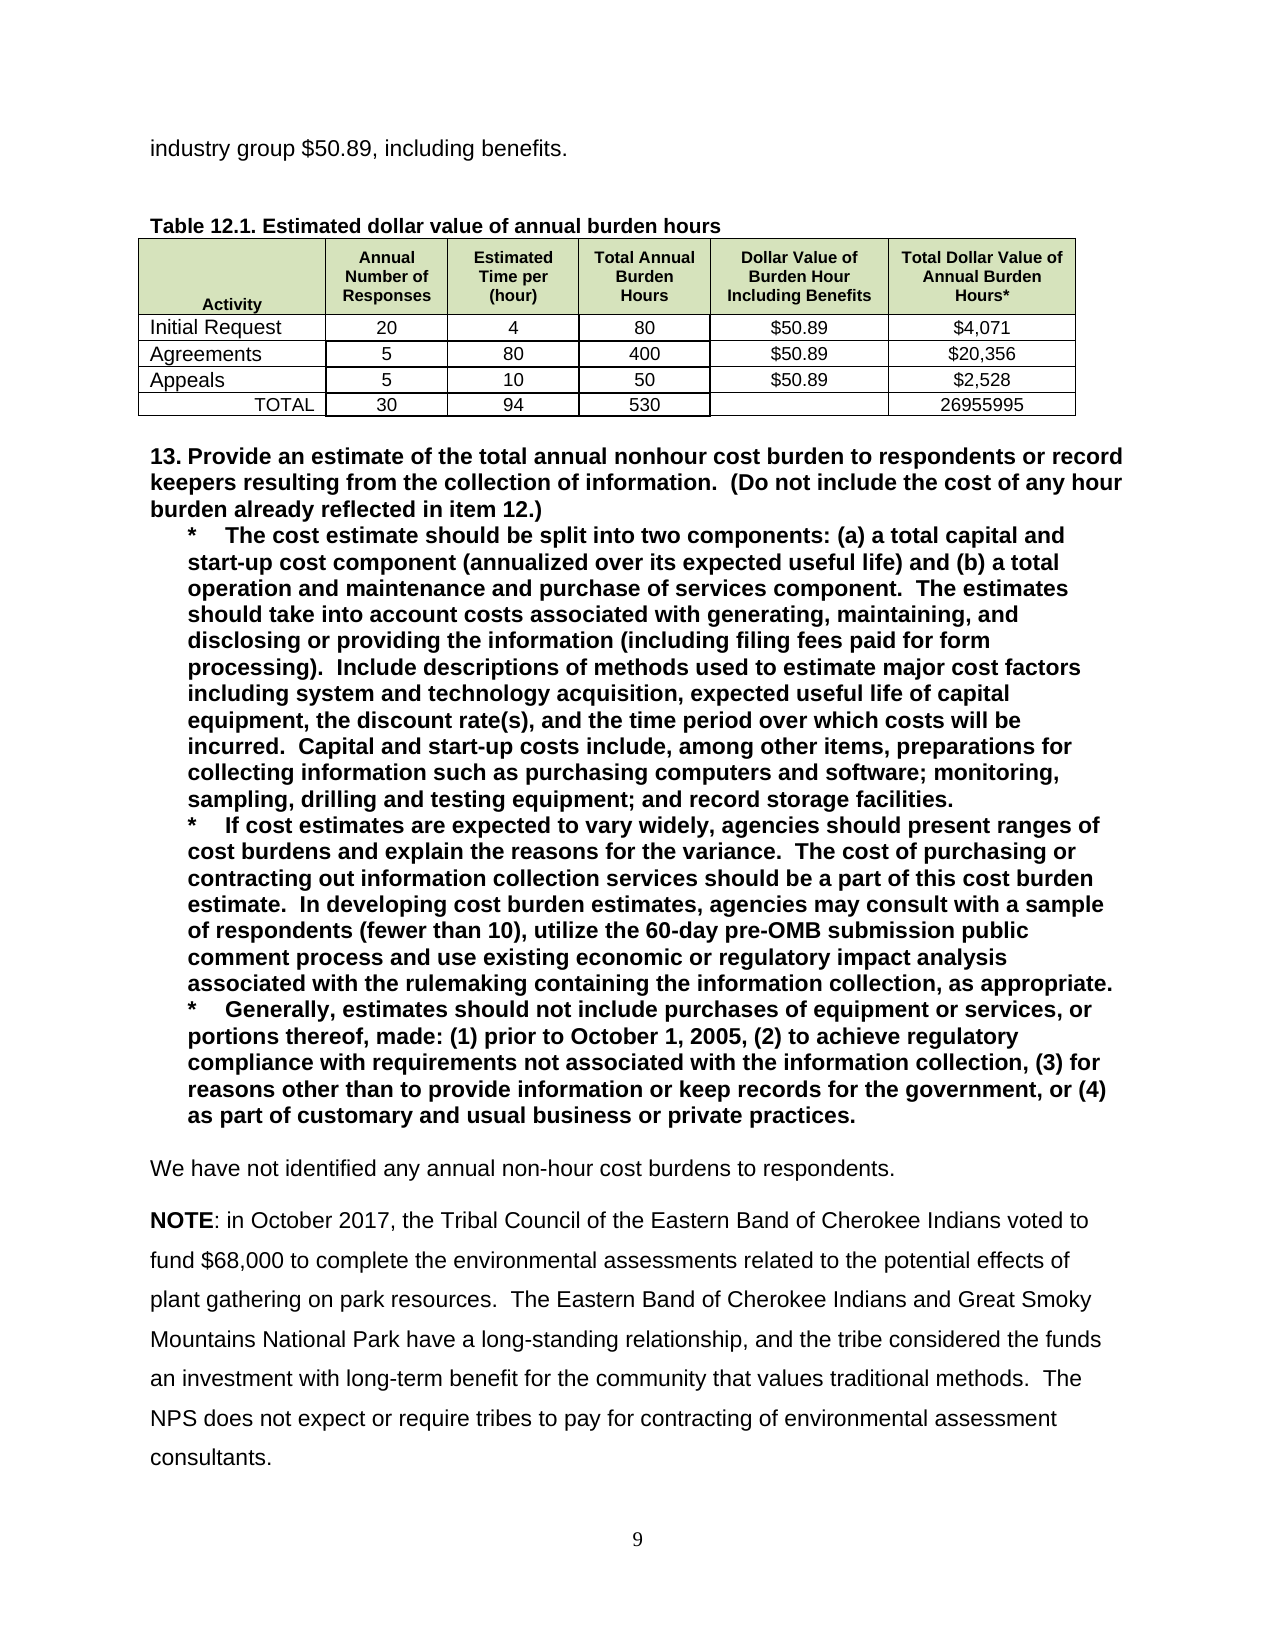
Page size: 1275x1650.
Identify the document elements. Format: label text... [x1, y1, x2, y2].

text * Generally, estimates should not include purchases of equipment or services, or portions thereof, made: (1) prior to October 1, 2005, (2) to achieve regulatory compliance with requirements not associated with the information collection, (3) for reasons other than to provide information or keep records for the government, or (4) as part of customary and usual business or private practices. [141, 996, 1125, 1128]
table_cell 5 [327, 368, 447, 392]
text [150, 135, 1125, 161]
table_cell [711, 393, 888, 415]
table_cell $4,071 [889, 315, 1075, 340]
table_cell 30 [327, 394, 447, 415]
table_cell 80 [448, 342, 578, 366]
table_cell TOTAL [139, 393, 325, 415]
table_cell 10 [448, 368, 578, 392]
table_header Total Annual Burden Hours [579, 239, 710, 314]
table_cell 50 [580, 368, 709, 392]
table_cell 5 [327, 342, 447, 366]
text 13. Provide an estimate of the total annual nonhour cost burden to respondents or record keepers resulting from the collection of information. (Do not include the cost of any hour burden already reflected in item 12.) [150, 443, 1125, 522]
table_cell $50.89 [711, 341, 888, 366]
table_header Estimated Time per (hour) [448, 239, 578, 314]
table_cell $26,995 [889, 393, 1075, 415]
table_cell Appeals [139, 367, 325, 392]
table_cell $50.89 [711, 367, 888, 392]
table_cell 80 [580, 315, 709, 340]
table_cell $50.89 [711, 315, 888, 340]
table_cell 4 [448, 315, 578, 340]
table_cell Initial Request [139, 315, 325, 340]
table_cell 94 [448, 394, 578, 415]
table_cell 20 [326, 315, 447, 340]
table_cell $20,356 [889, 341, 1075, 366]
text * The cost estimate should be split into two components: (a) a total capital and start-up cost component (annualized over its expected useful life) and (b) a total operation and maintenance and purchase of services component. The estimates should take into account costs associated with generating, maintaining, and disclosing or providing the information (including filing fees paid for form processing). Include descriptions of methods used to estimate major cost factors including system and technology acquisition, expected useful life of capital equipment, the discount rate(s), and the time period over which costs will be incurred. Capital and start-up costs include, among other items, preparations for collecting information such as purchasing computers and software; monitoring, sampling, drilling and testing equipment; and record storage facilities. [141, 522, 1125, 812]
table_cell 400 [580, 342, 709, 366]
table_cell Agreements [139, 341, 325, 366]
table_cell $2,528 [889, 367, 1075, 392]
table_header Total Dollar Value of Annual Burden Hours* [889, 239, 1075, 314]
text We have not identified any annual non-hour cost burdens to respondents. [150, 1154, 1125, 1181]
table_header Activity [139, 239, 325, 314]
text NOTE: in October 2017, the Tribal Council of the Eastern Band of Cherokee Indians voted to fund $68,000 to complete the environmental assessments related to the potential effects of plant gathering on park resources. The Eastern Band of Cherokee Indians and Great Smoky Mountains National Park have a long-standing relationship, and the tribe considered the funds an investment with long-term benefit for the community that values traditional methods. The NPS does not expect or require tribes to pay for contracting of environmental assessment consultants. [150, 1207, 1125, 1471]
table_cell 530 [580, 394, 709, 415]
text * If cost estimates are expected to vary widely, agencies should present ranges of cost burdens and explain the reasons for the variance. The cost of purchasing or contracting out information collection services should be a part of this cost burden estimate. In developing cost burden estimates, agencies may consult with a sample of respondents (fewer than 10), utilize the 60-day pre-OMB submission public comment process and use existing economic or regulatory impact analysis associated with the rulemaking containing the information collection, as appropriate. [141, 812, 1125, 996]
text Table 12.1. Estimated dollar value of annual burden hours [150, 214, 1125, 238]
table_header Dollar Value of Burden Hour Including Benefits [711, 239, 888, 314]
table_header Annual Number of Responses [326, 239, 447, 314]
